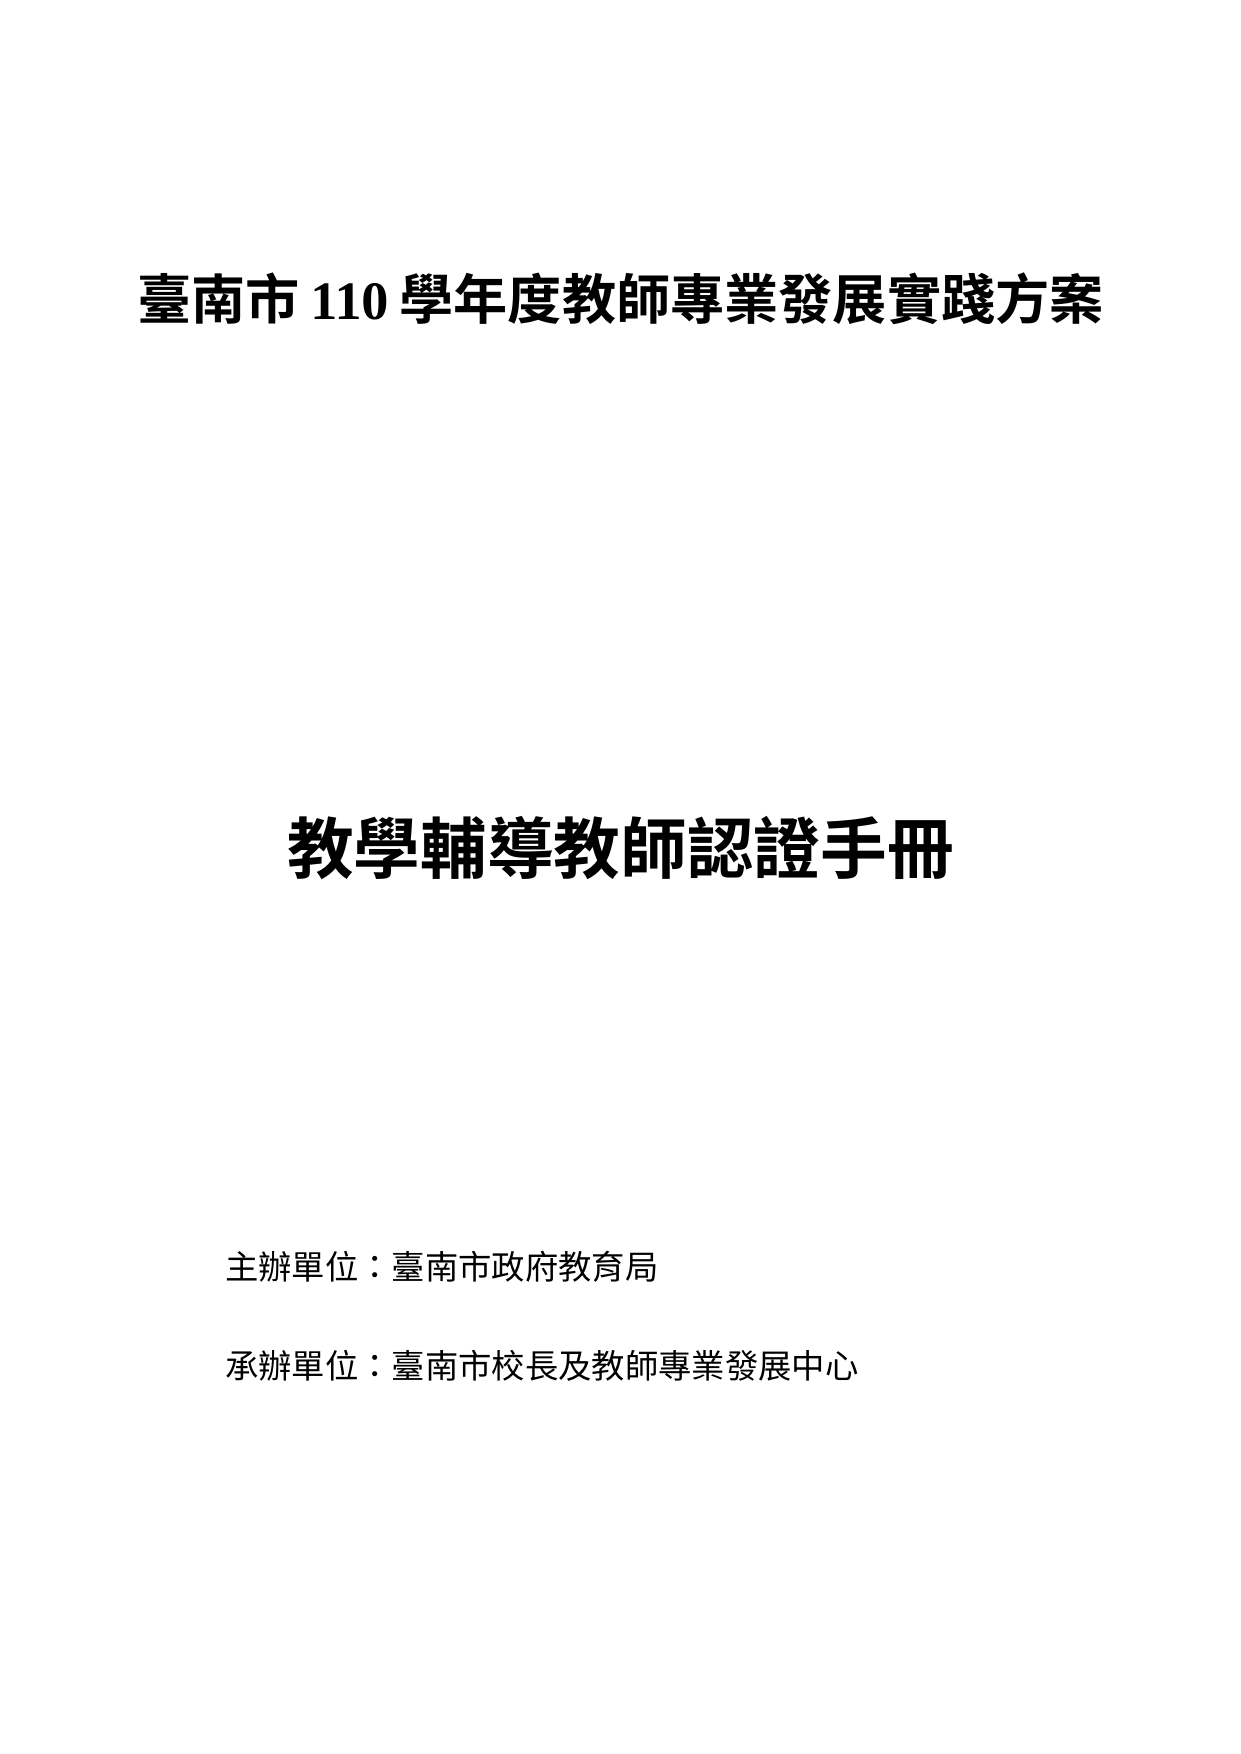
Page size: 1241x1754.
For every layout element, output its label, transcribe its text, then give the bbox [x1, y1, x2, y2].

text 承辦單位：臺南市校長及教師專業發展中心 [225, 1326, 1128, 1401]
text 主辦單位：臺南市政府教育局 [225, 1227, 1128, 1302]
text 臺南市110學年度教師專業發展實踐方案 [112, 239, 1128, 352]
text 教學輔導教師認證手冊 [112, 788, 1128, 900]
